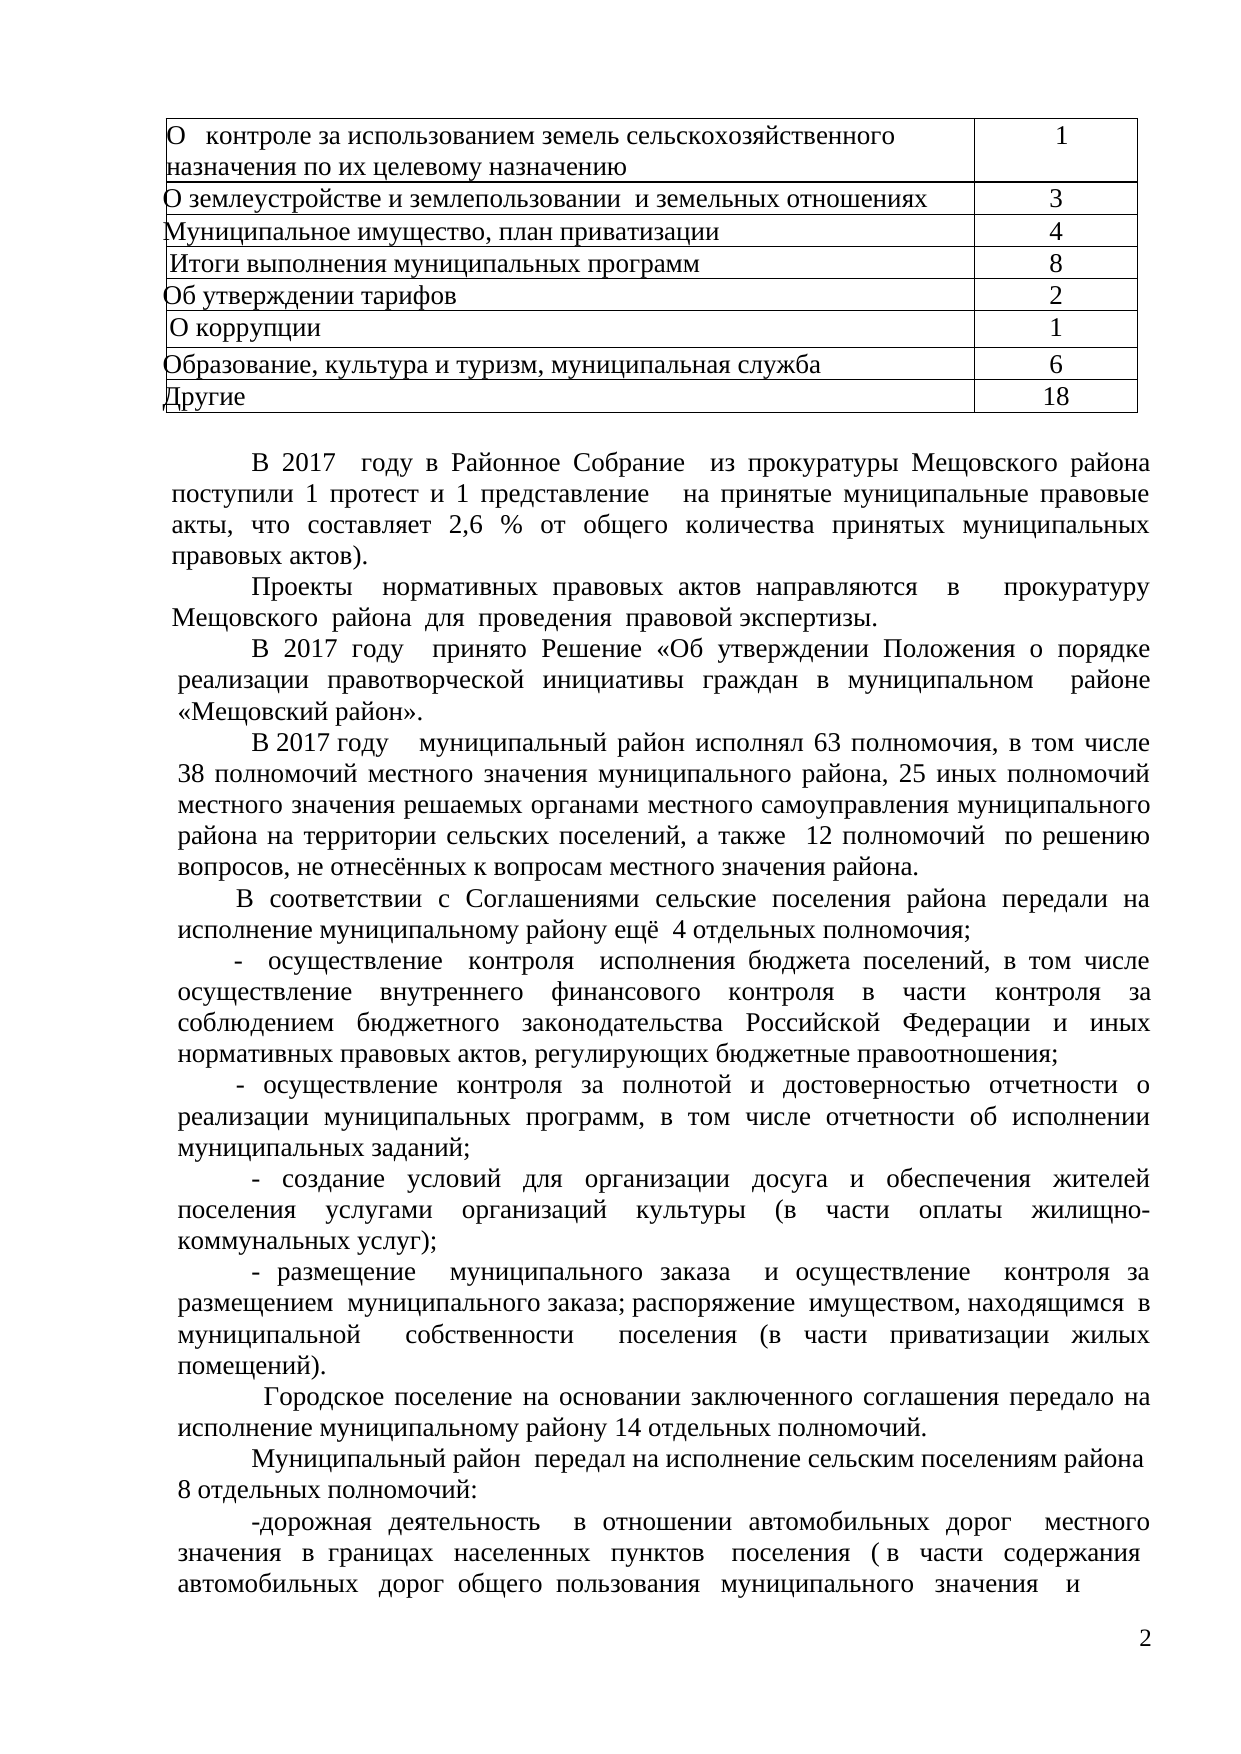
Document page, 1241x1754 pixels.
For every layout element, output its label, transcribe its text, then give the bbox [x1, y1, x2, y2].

table_cell 6 [975, 348, 1137, 379]
table_cell Другие [167, 380, 974, 412]
table_cell О землеустройстве и землепользовании и земельных отношениях [167, 183, 974, 214]
table_cell Итоги выполнения муниципальных программ [167, 247, 974, 278]
text -дорожная деятельность в отношении автомобильных дорог местного значения в границах населенных пунктов поселения ( в части содержания [177, 1504, 1152, 1567]
text Муниципальный район передал на исполнение сельским поселениям района [177, 1442, 1152, 1473]
table_cell 1 [975, 311, 1137, 347]
text Городское поселение на основании заключенного соглашения передало на исполнение муниципальному району 14 отдельных полномочий. [177, 1380, 1152, 1442]
table_cell О коррупции [167, 311, 974, 347]
table_cell 2 [975, 279, 1137, 310]
table_cell О контроле за использованием земель сельскохозяйственного назначения по их целевому назначению [167, 119, 974, 181]
text - создание условий для организации досуга и обеспечения жителей поселения услугами организаций культуры (в части оплаты жилищно- коммунальных услуг); [177, 1162, 1152, 1255]
table_cell 8 [975, 247, 1137, 278]
table_cell 18 [975, 380, 1137, 412]
text В 2017 году муниципальный район исполнял 63 полномочия, в том числе 38 полномочий местного значения муниципального района, 25 иных полномочий местного значения решаемых органами местного самоуправления муниципального района на территории сельских поселений, а также 12 полномочий по решению вопросов, не отнесённых к вопросам местного значения района. [177, 726, 1152, 882]
table_cell 4 [975, 215, 1137, 246]
table_cell 1 [975, 119, 1137, 181]
text В 2017 году в Районное Собрание из прокуратуры Мещовского района поступили 1 протест и 1 представление на принятые муниципальные правовые акты, что составляет 2,6 % от общего количества принятых муниципальных правовых актов). [171, 446, 1152, 570]
table_cell Об утверждении тарифов [167, 279, 974, 310]
text Проекты нормативных правовых актов направляются в прокуратуру Мещовского района для проведения правовой экспертизы. [171, 570, 1152, 632]
text 8 отдельных полномочий: [177, 1473, 1152, 1504]
text - осуществление контроля за полнотой и достоверностью отчетности о реализации муниципальных программ, в том числе отчетности об исполнении муниципальных заданий; [177, 1068, 1152, 1162]
table_cell 3 [975, 183, 1137, 214]
text - размещение муниципального заказа и осуществление контроля за размещением муниципального заказа; распоряжение имуществом, находящимся в муниципальной собственности поселения (в части приватизации жилых помещений). [177, 1255, 1152, 1380]
table_cell Образование, культура и туризм, муниципальная служба [167, 348, 974, 379]
text - осуществление контроля исполнения бюджета поселений, в том числе осуществление внутреннего финансового контроля в части контроля за соблюдением бюджетного законодательства Российской Федерации и иных нормативных правовых актов, регулирующих бюджетные правоотношения; [177, 944, 1152, 1068]
text В соответствии с Соглашениями сельские поселения района передали на исполнение муниципальному району ещё 4 отдельных полномочия; [177, 882, 1152, 944]
table_cell Муниципальное имущество, план приватизации [167, 215, 974, 246]
text В 2017 году принято Решение «Об утверждении Положения о порядке реализации правотворческой инициативы граждан в муниципальном районе «Мещовский район». [177, 632, 1152, 726]
text автомобильных дорог общего пользования муниципального значения и [177, 1567, 1152, 1598]
